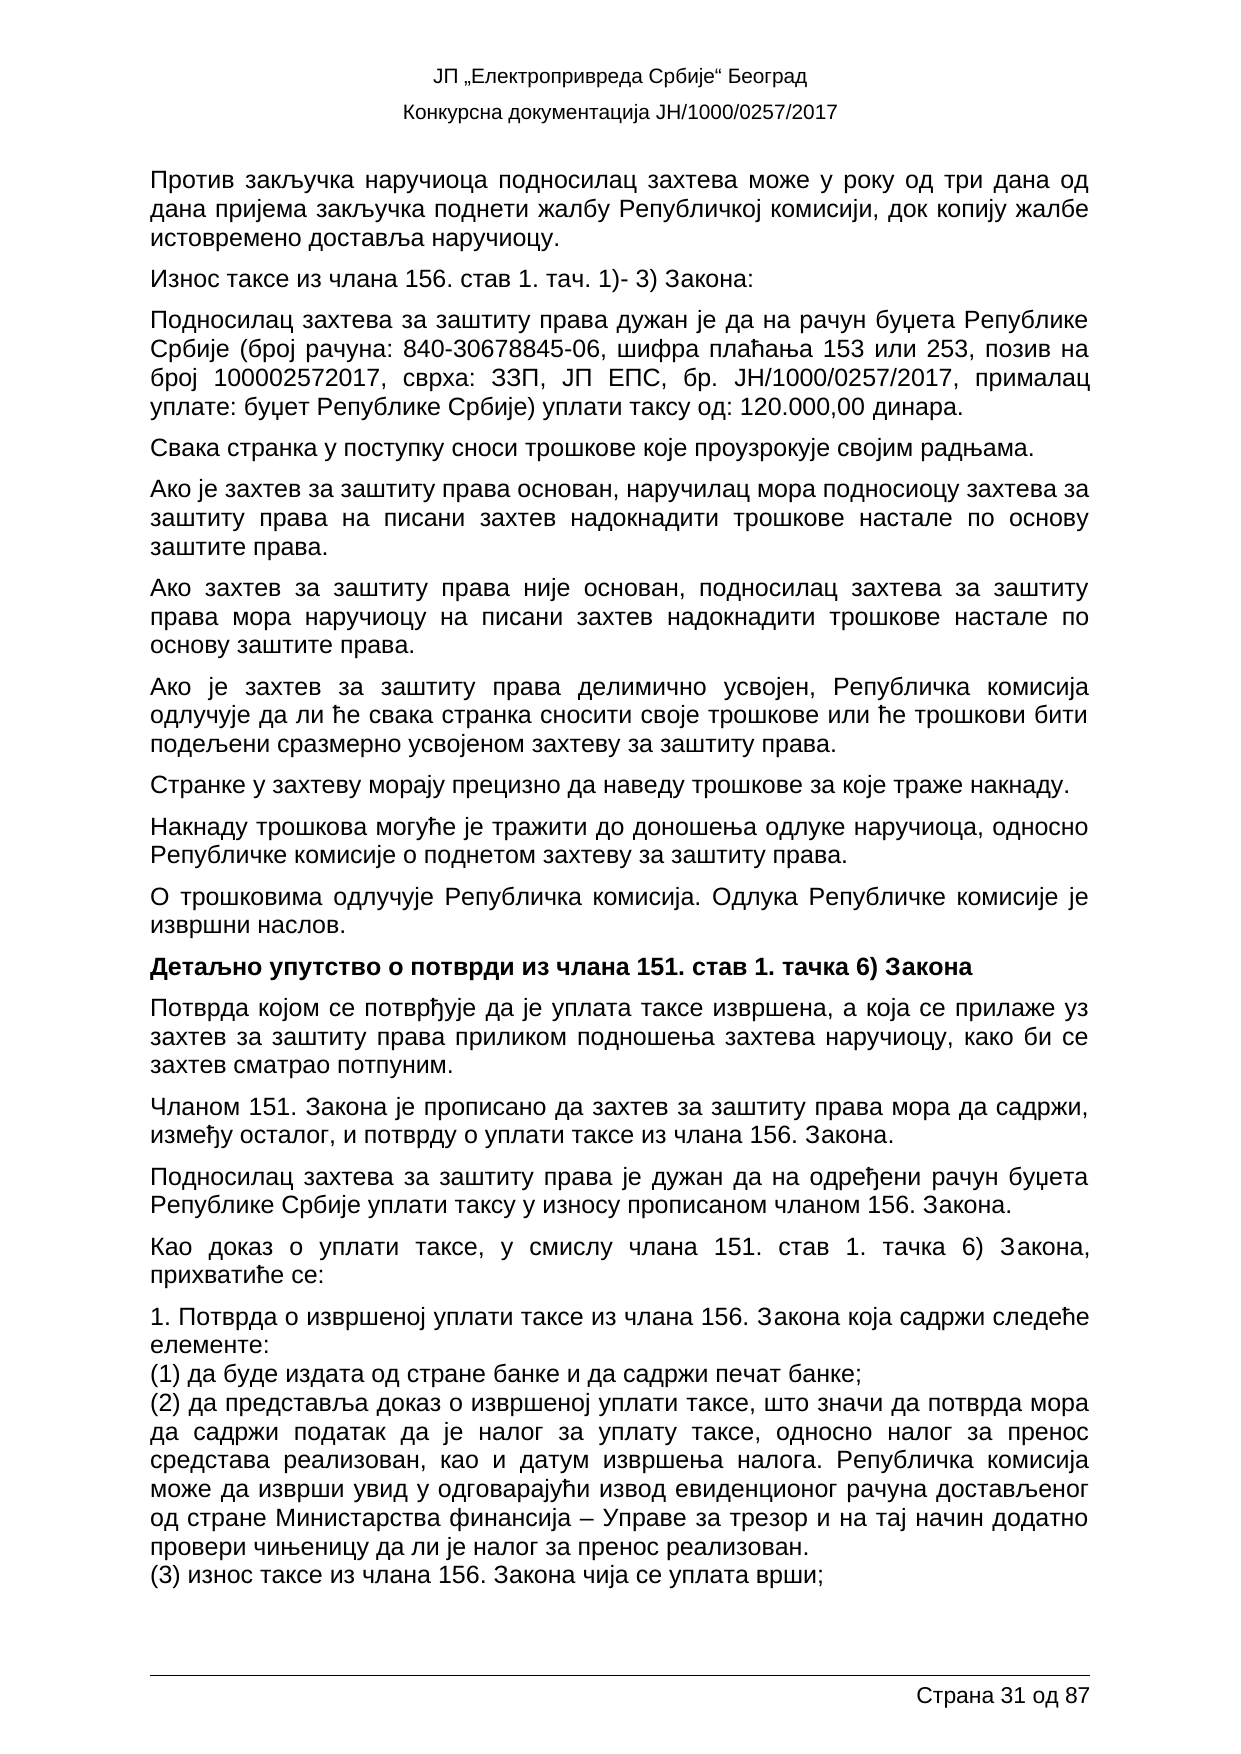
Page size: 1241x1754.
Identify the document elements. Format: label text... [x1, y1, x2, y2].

text Ако је захтев за заштиту права делимично усвојен, Републичка комисија одлучује да ли ће свака странка сносити своје трошкове или ће трошкови бити подељени сразмерно усвојеном захтеву за заштиту права. [150, 672, 1090, 758]
text Чланом 151. Закона је прописано да захтев за заштиту права мора да садржи, између осталог, и потврду о уплати таксе из члана 156. Закона. [150, 1092, 1090, 1149]
text 1. Потврда о извршеној уплати таксе из члана 156. Закона која садржи следеће елементе: [150, 1302, 1090, 1359]
text Свака странка у поступку сноси трошкове које проузрокује својим радњама. [150, 433, 1090, 462]
text Детаљно упутство о потврди из члана 151. став 1. тачка 6) Закона [150, 952, 1090, 980]
text Подносилац захтева за заштиту права дужан је да на рачун буџета Републике Србије (број рачуна: 840-30678845-06, шифра плаћања 153 или 253, позив на број 100002572017, сврха: ЗЗП, ЈП ЕПС, бр. ЈН/1000/0257/2017, прималац уплате: буџет Републике Србије) уплати таксу од: 120.000,00 динара. [150, 305, 1090, 420]
text (3) износ таксе из члана 156. Закона чија се уплата врши; [150, 1560, 1090, 1589]
text Против закључка наручиоца подносилац захтева може у року од три дана од дана пријема закључка поднети жалбу Републичкој комисији, док копију жалбе истовремено доставља наручиоцу. [150, 165, 1090, 252]
text (2) да представља доказ о извршеној уплати таксе, што значи да потврда мора да садржи податак да је налог за уплату таксе, односно налог за пренос средстава реализован, као и датум извршења налога. Републичка комисија може да изврши увид у одговарајући извод евиденционог рачуна достављеног од стране Министарства финансија – Управе за трезор и на тај начин додатно провери чињеницу да ли је налог за пренос реализован. [150, 1388, 1090, 1560]
text Потврда којом се потврђује да је уплата таксе извршена, а која се прилаже уз захтев за заштиту права приликом подношења захтева наручиоцу, како би се захтев сматрао потпуним. [150, 993, 1090, 1079]
text Ако захтев за заштиту права није основан, подносилац захтева за заштиту права мора наручиоцу на писани захтев надокнадити трошкове настале по основу заштите права. [150, 573, 1090, 659]
text (1) да буде издата од стране банке и да садржи печат банке; [150, 1359, 1090, 1388]
text Накнаду трошкова могуће је тражити до доношења одлуке наручиоца, односно Републичке комисије о поднетом захтеву за заштиту права. [150, 812, 1090, 869]
text Ако је захтев за заштиту права основан, наручилац мора подносиоцу захтева за заштиту права на писани захтев надокнадити трошкове настале по основу заштите права. [150, 474, 1090, 560]
text Износ таксе из члана 156. став 1. тач. 1)- 3) Закона: [150, 264, 1090, 293]
text О трошковима одлучује Републичка комисија. Одлука Републичке комисије је извршни наслов. [150, 882, 1090, 939]
text Подносилац захтева за заштиту права је дужан да на одређени рачун буџета Републике Србије уплати таксу у износу прописаном чланом 156. Закона. [150, 1162, 1090, 1219]
text Странке у захтеву морају прецизно да наведу трошкове за које траже накнаду. [150, 770, 1090, 799]
text Као доказ о уплати таксе, у смислу члана 151. став 1. тачка 6) Закона, прихватиће се: [150, 1232, 1090, 1289]
